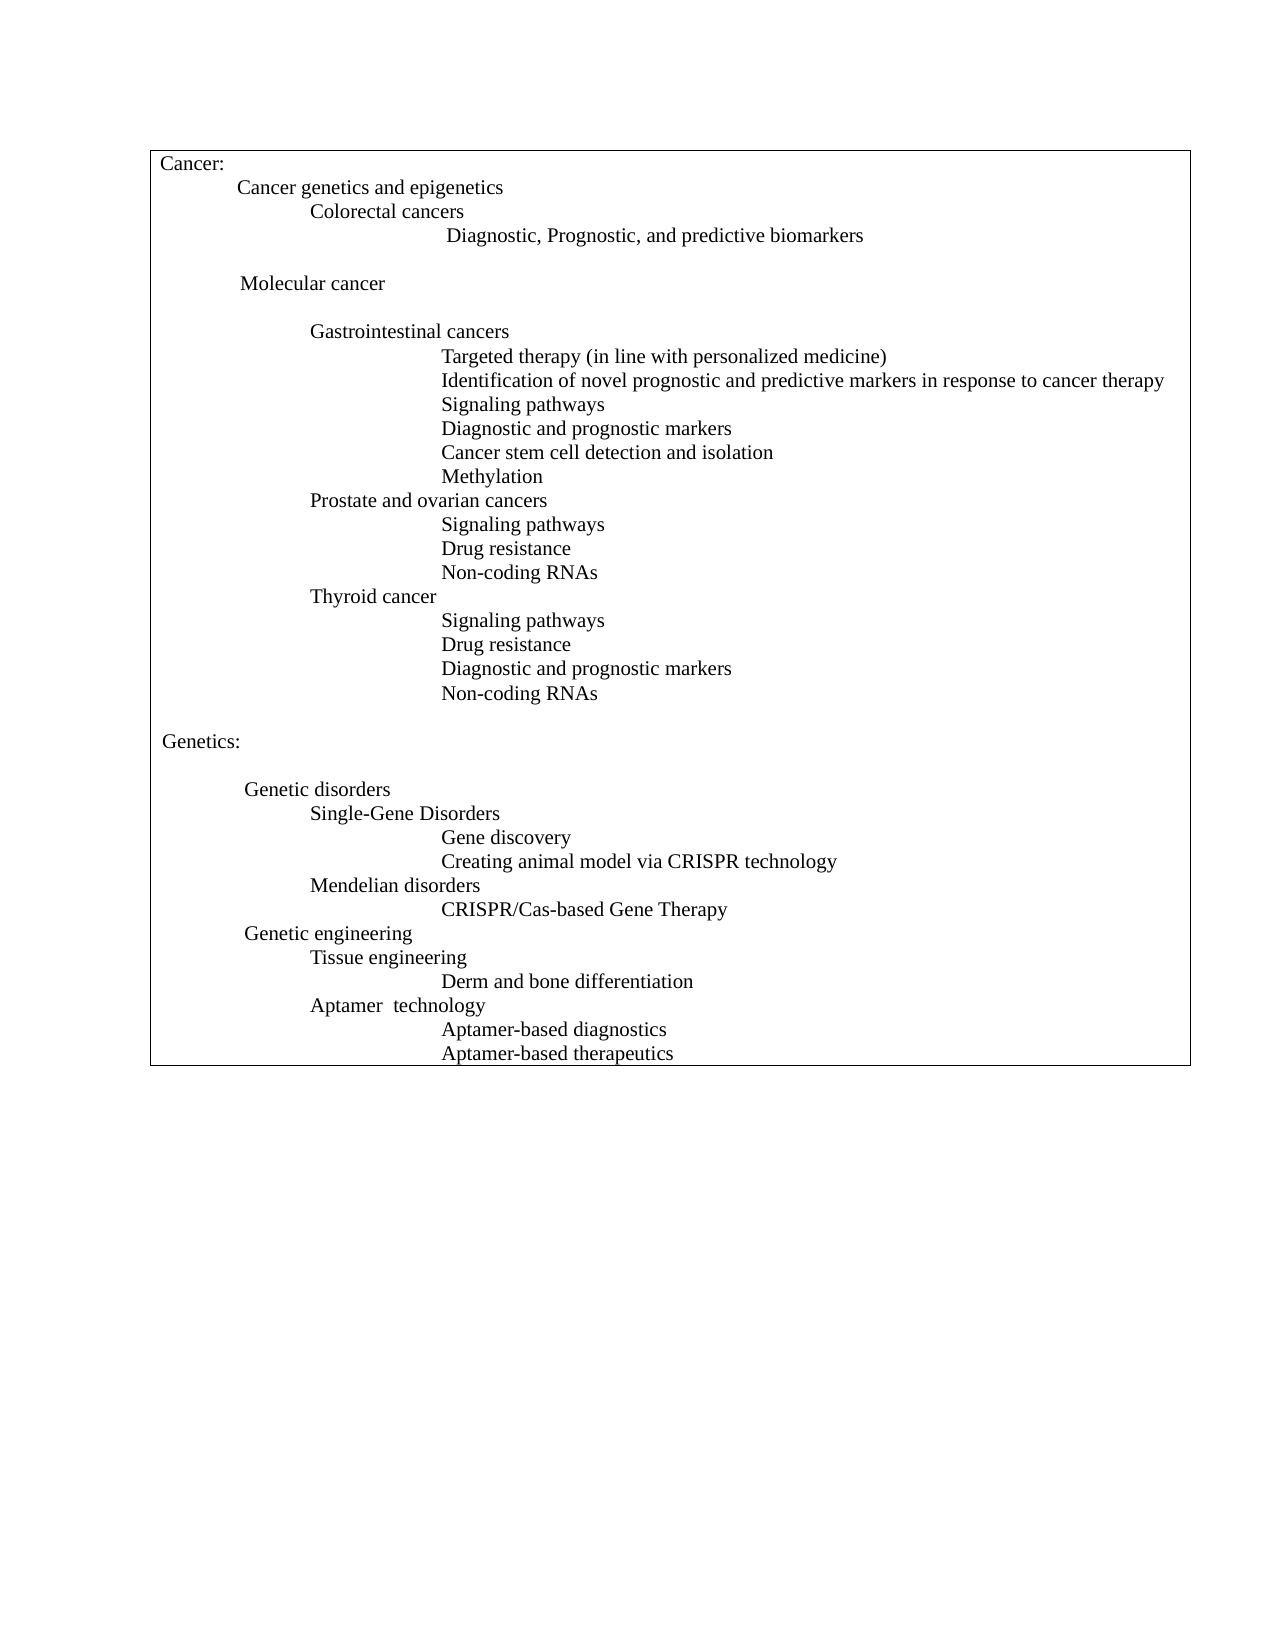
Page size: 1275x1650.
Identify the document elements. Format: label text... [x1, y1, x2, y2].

table_header Cancer: Cancer genetics and epigenetics Colorectal cancers Diagnostic, Prognostic, and predictive biomarkers Molecular cancer Gastrointestinal cancers Targeted therapy (in line with personalized medicine) Identification of novel prognostic and predictive markers in response to cancer therapy Signaling pathways Diagnostic and prognostic markers Cancer stem cell detection and isolation Methylation Prostate and ovarian cancers Signaling pathways Drug resistance Non-coding RNAs Thyroid cancer Signaling pathways Drug resistance Diagnostic and prognostic markers Non-coding RNAs Genetics: Genetic disorders Single-Gene Disorders Gene discovery Creating animal model via CRISPR technology Mendelian disorders CRISPR/Cas-based Gene Therapy Genetic engineering Tissue engineering Derm and bone differentiation Aptamer technology Aptamer-based diagnostics Aptamer-based therapeutics [151, 151, 1190, 1065]
